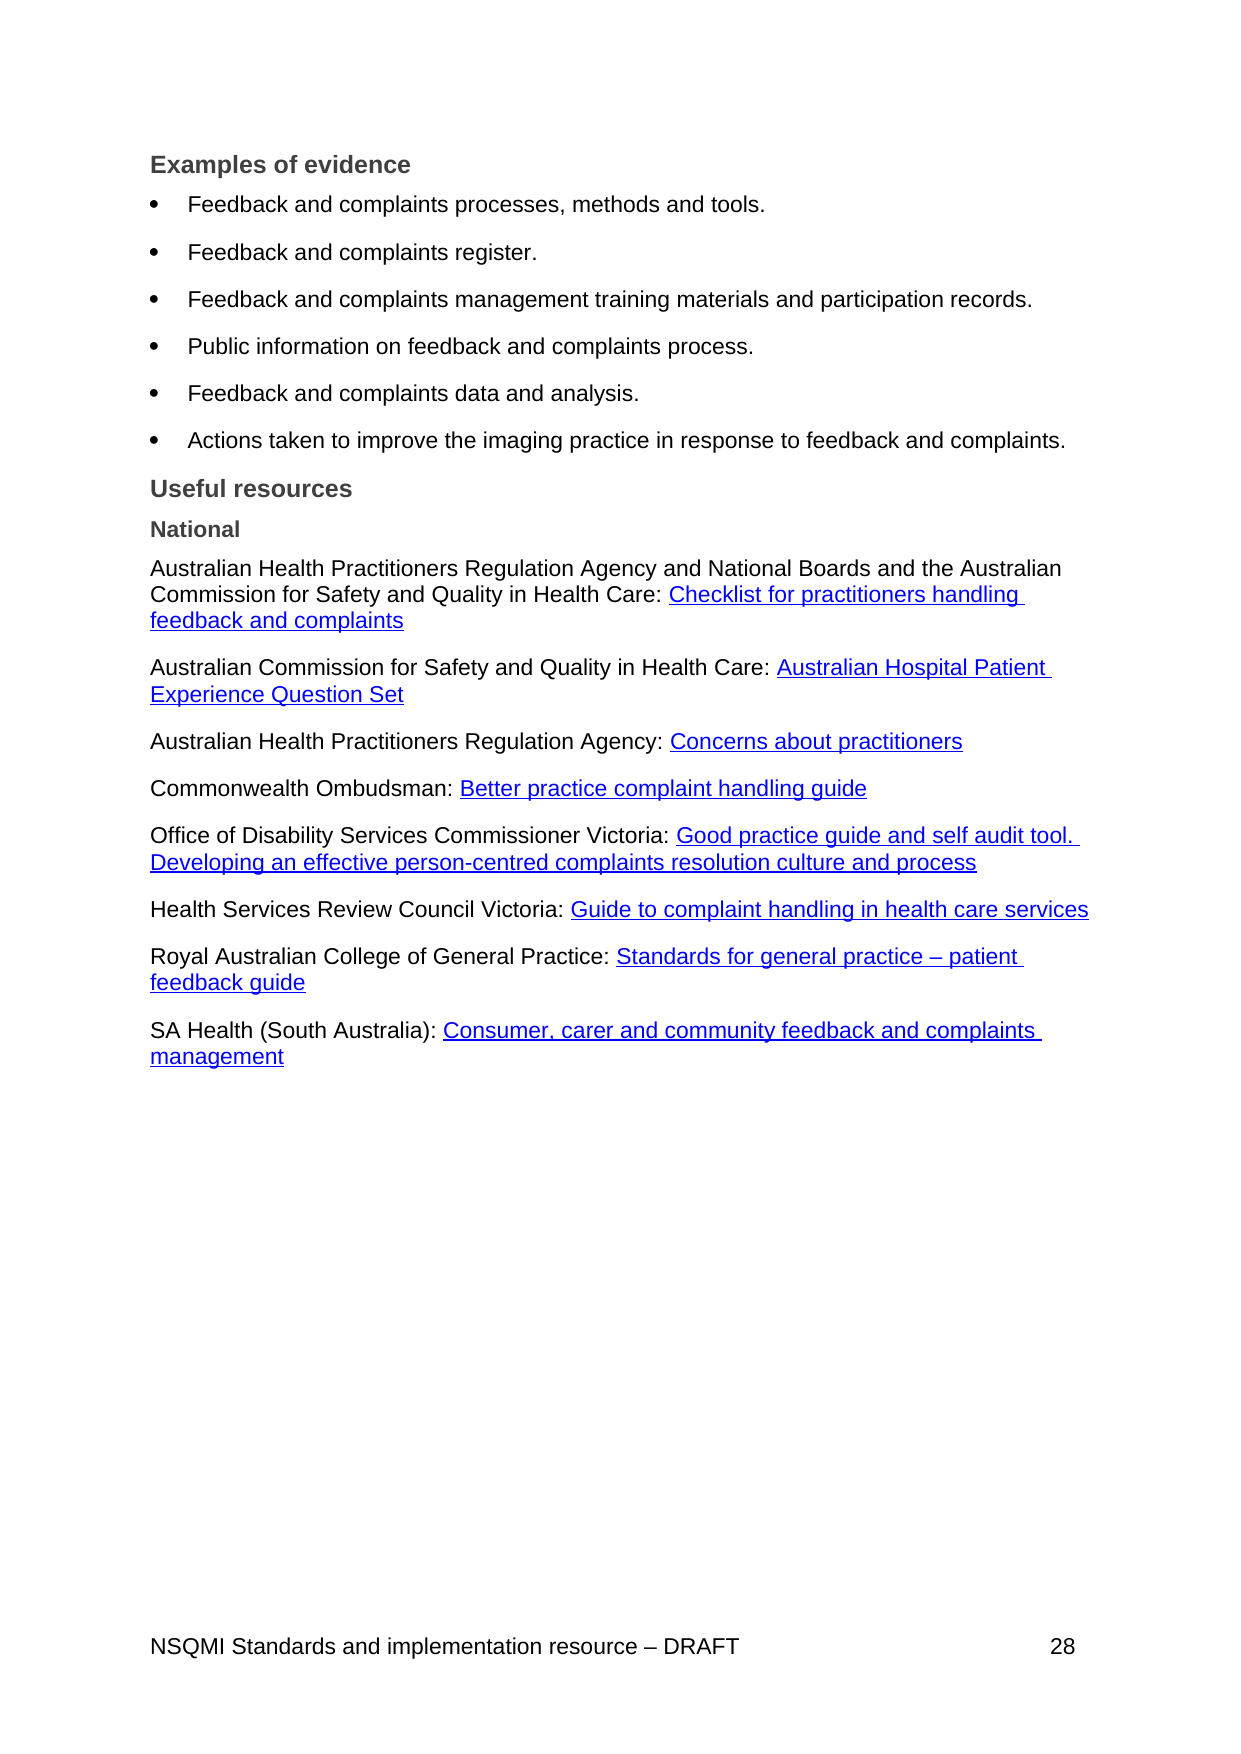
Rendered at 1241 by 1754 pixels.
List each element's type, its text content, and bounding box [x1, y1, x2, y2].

text Australian Health Practitioners Regulation Agency: Concerns about practitioners [150, 728, 1090, 754]
text Office of Disability Services Commissioner Victoria: Good practice guide and self audit tool. Developing an effective person-centred complaints resolution culture and process [150, 822, 1090, 875]
text Health Services Review Council Victoria: Guide to complaint handling in health care services [150, 896, 1090, 922]
text Feedback and complaints processes, methods and tools. [150, 191, 1090, 218]
text Actions taken to improve the imaging practice in response to feedback and complaints. [150, 427, 1090, 453]
text Royal Australian College of General Practice: Standards for general practice – patient feedback guide [150, 943, 1090, 996]
text Public information on feedback and complaints process. [150, 333, 1090, 359]
text Feedback and complaints register. [150, 238, 1090, 265]
text Feedback and complaints management training materials and participation records. [150, 286, 1090, 312]
text Commonwealth Ombudsman: Better practice complaint handling guide [150, 775, 1090, 801]
subtitle Examples of evidence [150, 150, 1090, 179]
text Feedback and complaints data and analysis. [150, 380, 1090, 406]
subtitle National [150, 516, 1090, 542]
text Australian Commission for Safety and Quality in Health Care: Australian Hospital Patient Experience Question Set [150, 654, 1090, 707]
subtitle Useful resources [150, 474, 1090, 503]
text Australian Health Practitioners Regulation Agency and National Boards and the Australian Commission for Safety and Quality in Health Care: Checklist for practitioners handling feedback and complaints [150, 554, 1090, 633]
text SA Health (South Australia): Consumer, carer and community feedback and complaints management [150, 1017, 1090, 1069]
